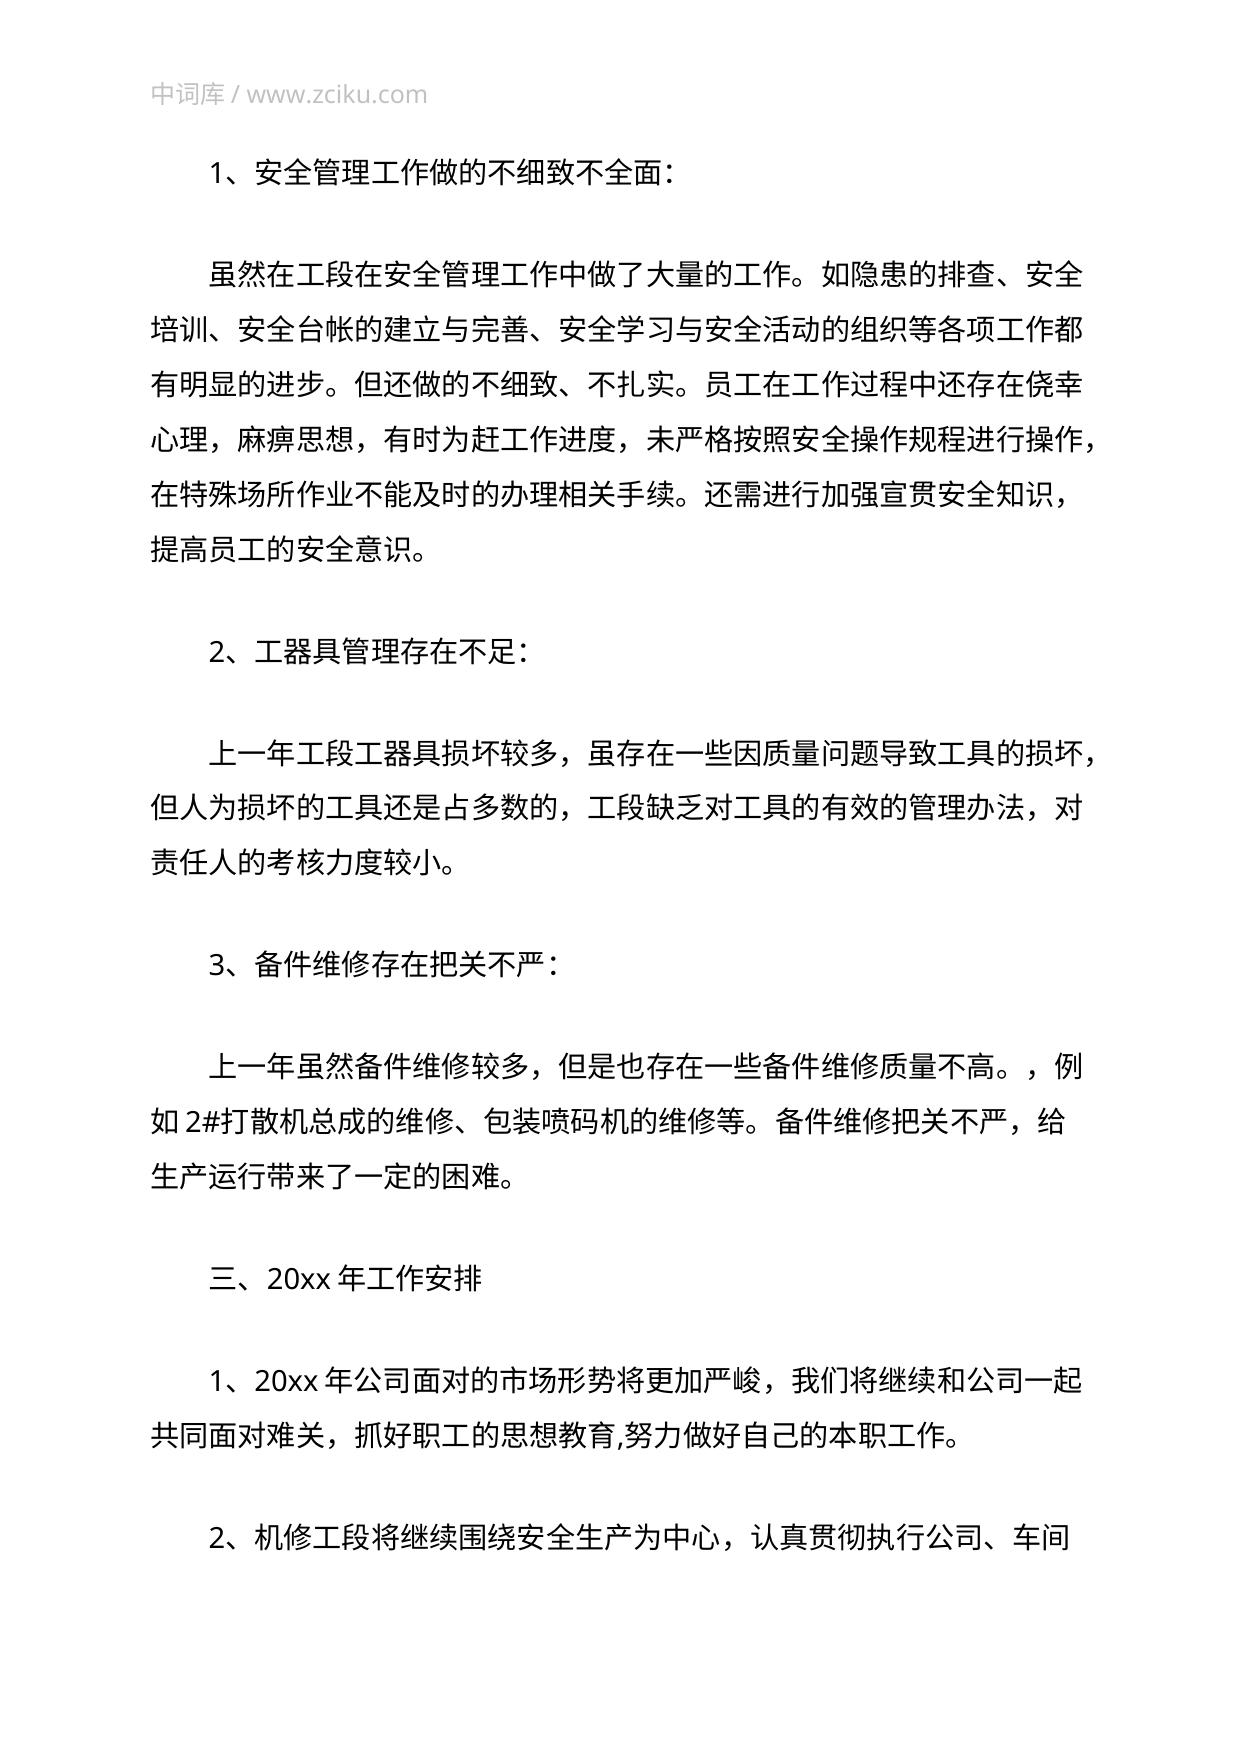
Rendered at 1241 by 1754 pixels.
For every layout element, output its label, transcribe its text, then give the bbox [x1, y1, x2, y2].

text 1、20xx年公司面对的市场形势将更加严峻，我们将继续和公司一起共同面对难关，抓好职工的思想教育,努力做好自己的本职工作。 [150, 1357, 1090, 1455]
text 虽然在工段在安全管理工作中做了大量的工作。如隐患的排查、安全培训、安全台帐的建立与完善、安全学习与安全活动的组织等各项工作都有明显的进步。但还做的不细致、不扎实。员工在工作过程中还存在侥幸心理，麻痹思想，有时为赶工作进度，未严格按照安全操作规程进行操作，在特殊场所作业不能及时的办理相关手续。还需进行加强宣贯安全知识，提高员工的安全意识。 [150, 252, 1090, 569]
text 上一年虽然备件维修较多，但是也存在一些备件维修质量不高。，例如2#打散机总成的维修、包装喷码机的维修等。备件维修把关不严，给生产运行带来了一定的困难。 [150, 1044, 1090, 1196]
text 1、安全管理工作做的不细致不全面： [150, 150, 1090, 192]
text 上一年工段工器具损坏较多，虽存在一些因质量问题导致工具的损坏，但人为损坏的工具还是占多数的，工段缺乏对工具的有效的管理办法，对责任人的考核力度较小。 [150, 730, 1090, 882]
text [150, 1514, 1090, 1557]
text 三、20xx年工作安排 [150, 1255, 1090, 1298]
text 2、工器具管理存在不足： [150, 628, 1090, 671]
text 3、备件维修存在把关不严： [150, 942, 1090, 984]
